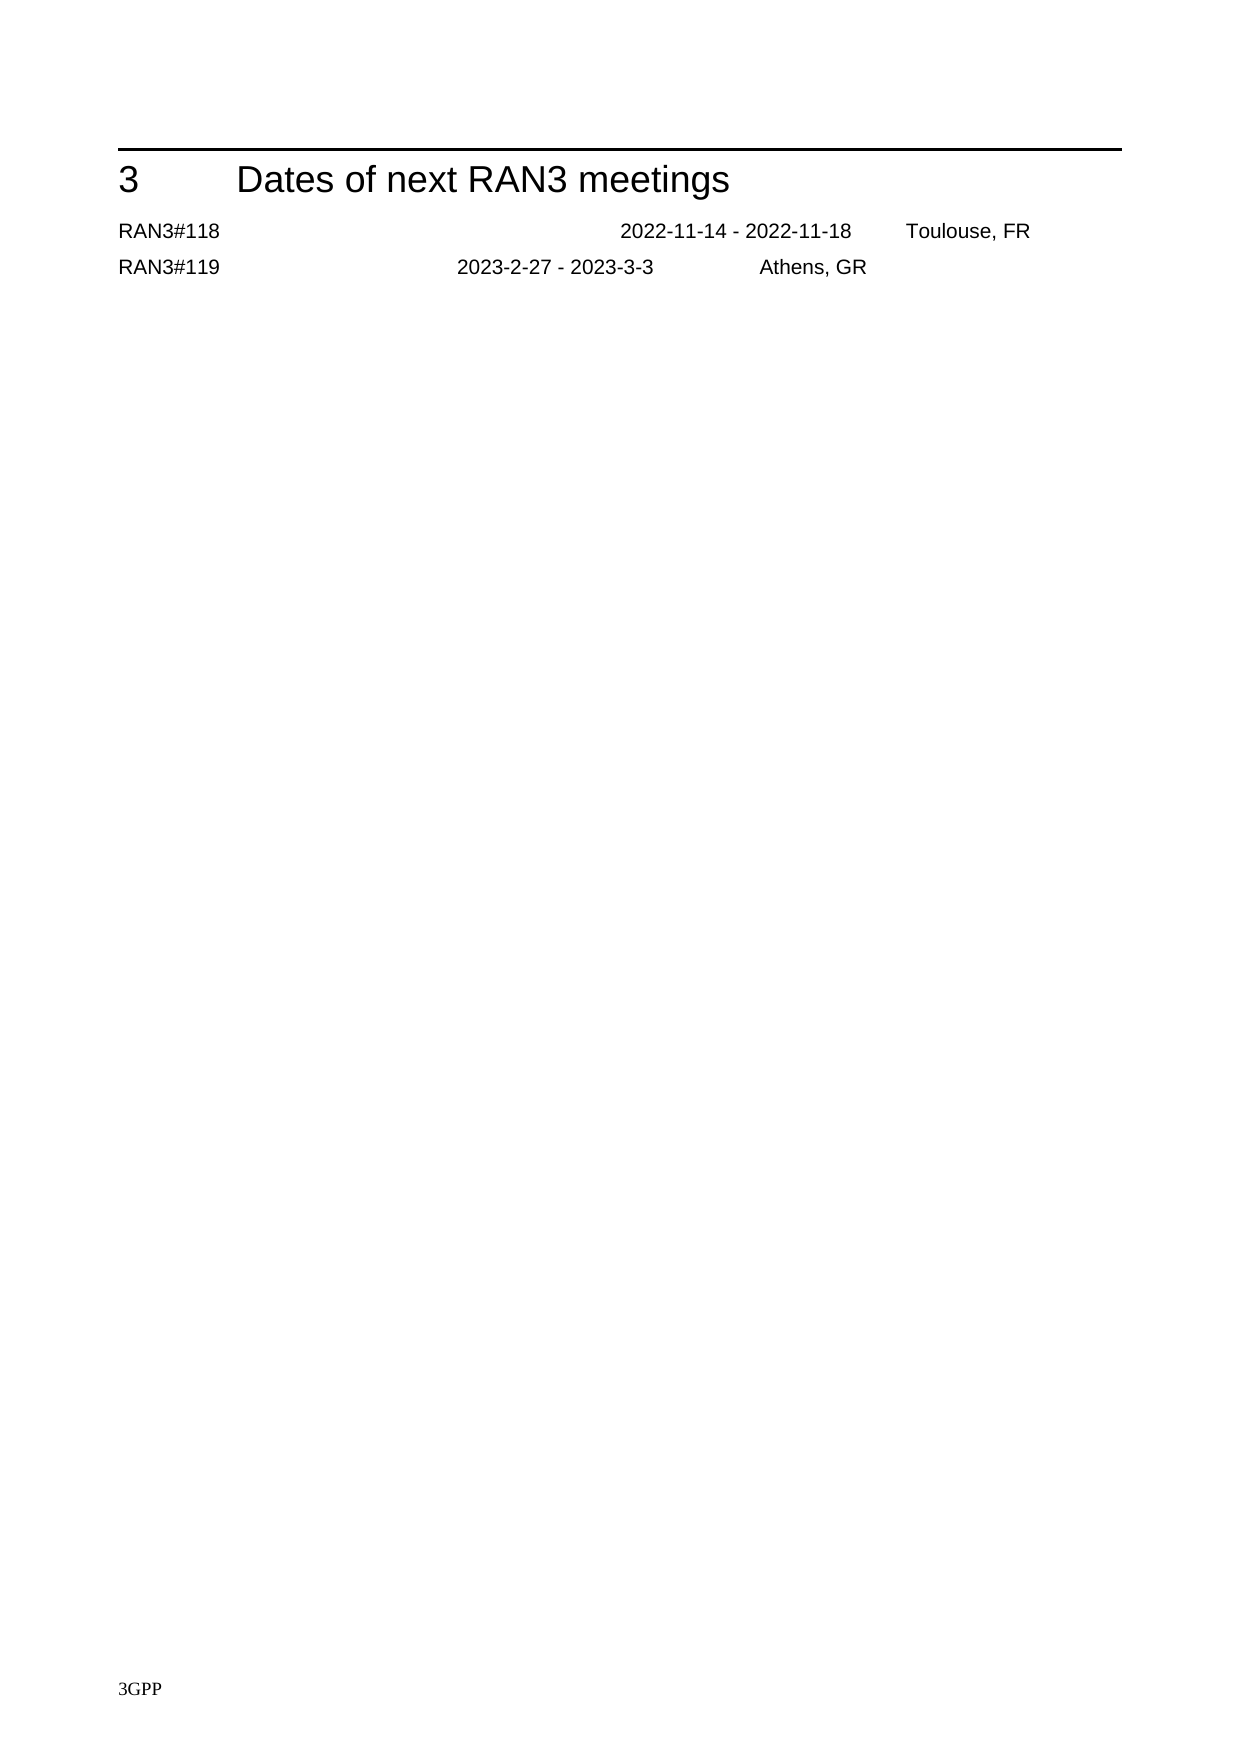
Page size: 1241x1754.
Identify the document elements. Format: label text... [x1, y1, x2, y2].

text 3 Dates of next RAN3 meetings [118, 151, 1122, 200]
text RAN3#119 2023-2-27 - 2023-3-3 Athens, GR [118, 255, 1122, 279]
text RAN3#118 2022-11-14 - 2022-11-18 Toulouse, FR [118, 219, 1122, 243]
